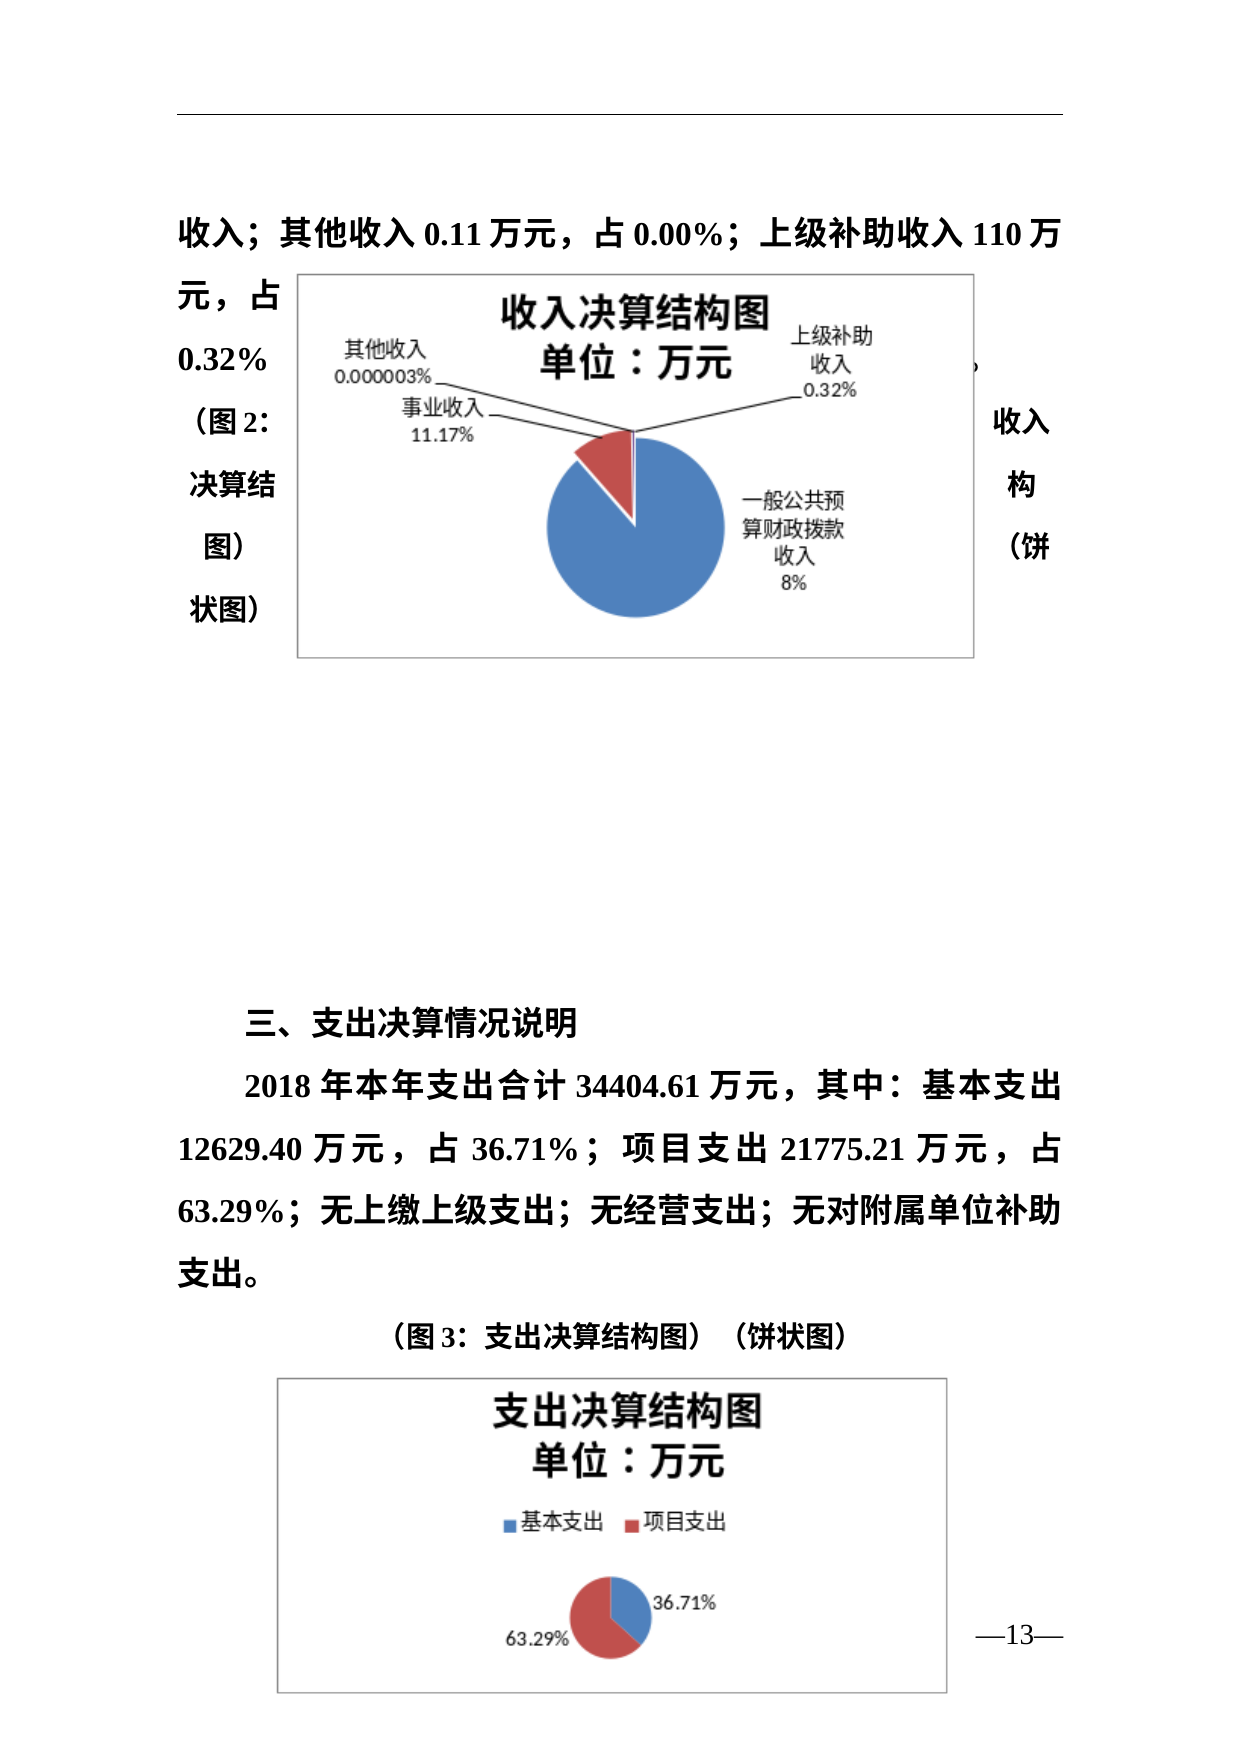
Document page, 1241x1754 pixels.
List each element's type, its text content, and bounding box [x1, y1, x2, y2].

text 三、支出决算情况说明 [177, 985, 1063, 1048]
text 2018年本年支出合计34404.61万元，其中：基本支出12629.40万元，占36.71%；项目支出21775.21万元，占63.29%；无上缴上级支出；无经营支出；无对附属单位补助支出。 [177, 1048, 1063, 1298]
text （图2：收入决算结构图）（饼状图） [975, 382, 1063, 632]
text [177, 195, 1063, 382]
text （图3：支出决算结构图）（饼状图） [177, 1298, 1063, 1360]
text （图2：收入决算结构图）（饼状图） [177, 382, 295, 632]
